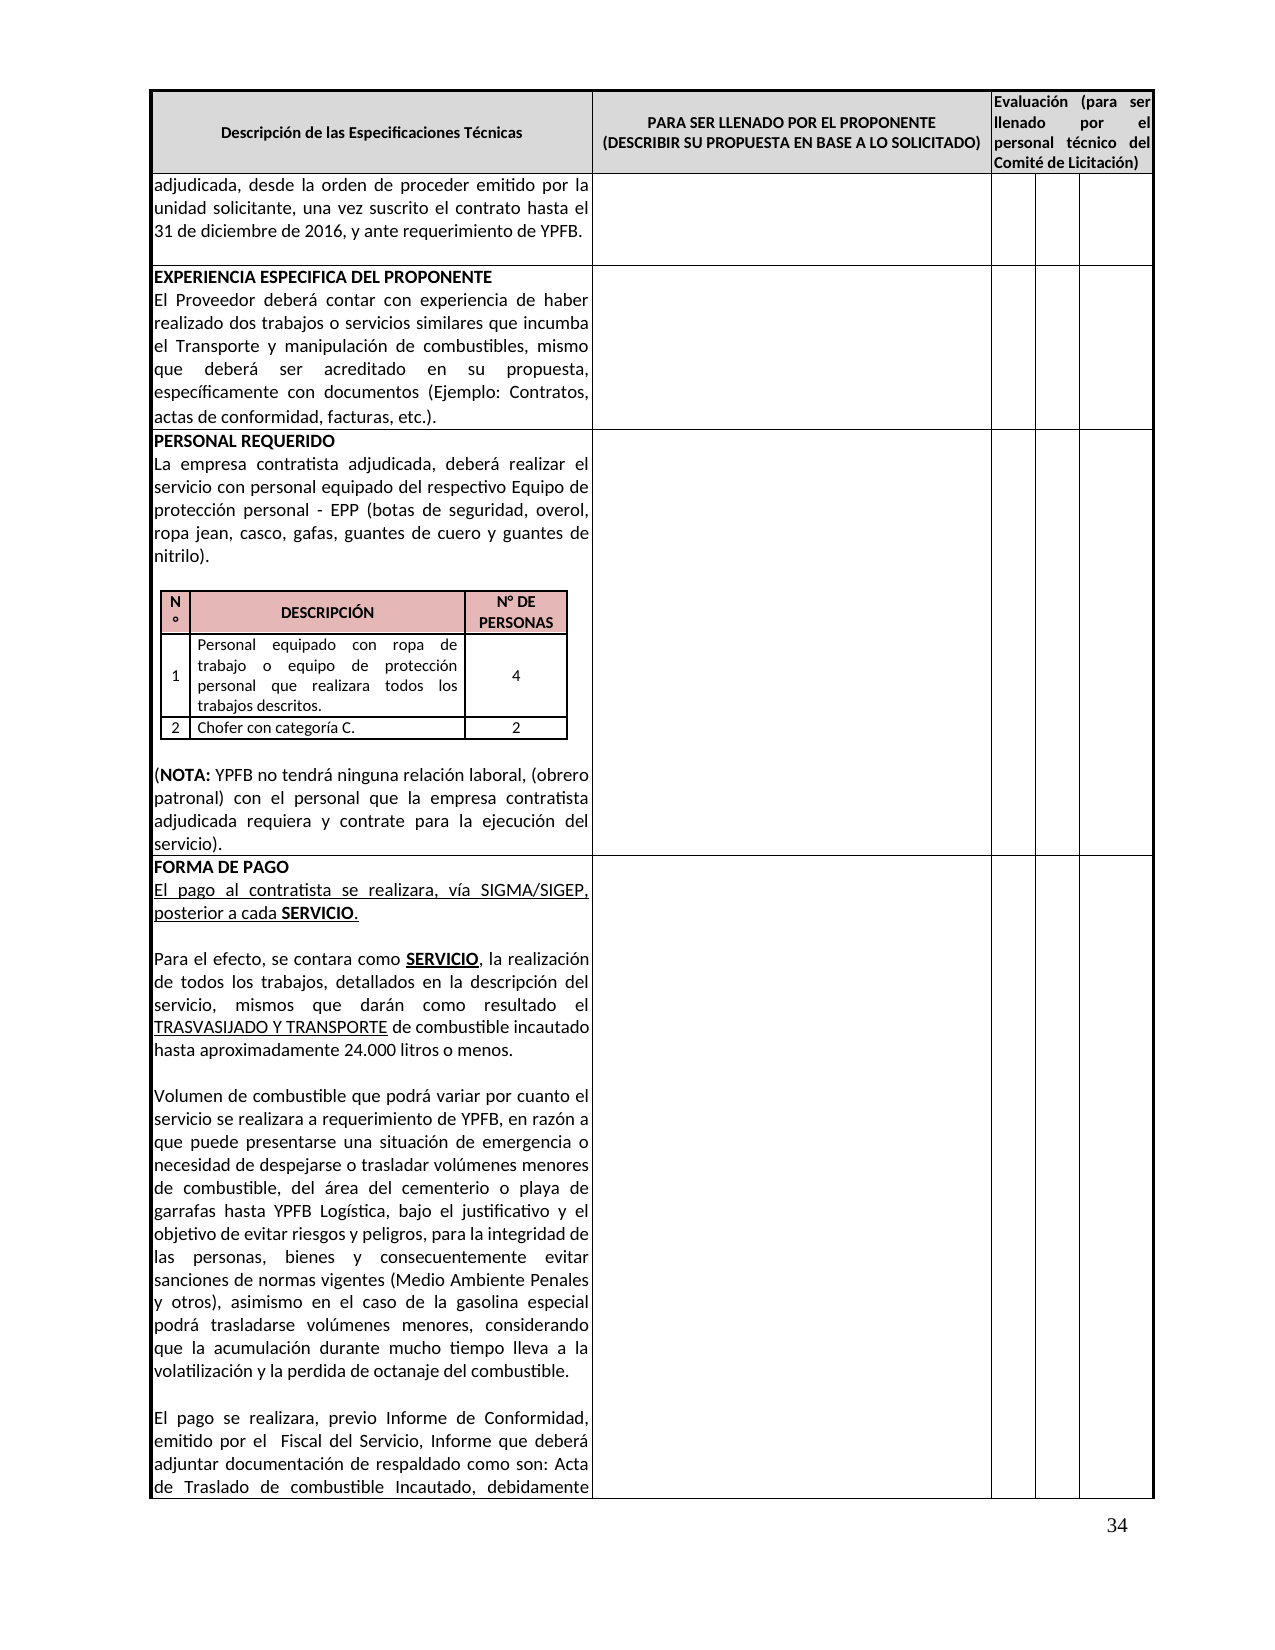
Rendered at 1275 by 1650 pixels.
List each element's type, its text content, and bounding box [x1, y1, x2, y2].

table_cell [992, 856, 1035, 1498]
table_header PARA SER LLENADO POR EL PROPONENTE (DESCRIBIR SU PROPUESTA EN BASE A LO SOLICITADO) [593, 92, 991, 173]
table_cell EXPERIENCIA ESPECIFICA DEL PROPONENTE El Proveedor deberá contar con experiencia de haber realizado dos trabajos o servicios similares que incumba el Transporte y manipulación de combustibles, mismo que deberá ser acreditado en su propuesta, específicamente con documentos (Ejemplo: Contratos, actas de conformidad, facturas, etc.). [153, 266, 592, 429]
table_cell [1036, 174, 1079, 265]
table_cell PERSONAL REQUERIDO La empresa contratista adjudicada, deberá realizar el servicio con personal equipado del respectivo Equipo de protección personal - EPP (botas de seguridad, overol, ropa jean, casco, gafas, guantes de cuero y guantes de nitrilo). (NOTA: YPFB no tendrá ninguna relación laboral, (obrero patronal) con el personal que la empresa contratista adjudicada requiera y contrate para la ejecución del servicio). [153, 430, 592, 855]
table_cell [992, 174, 1035, 265]
table_cell [1036, 856, 1079, 1498]
table_cell [992, 430, 1035, 855]
table_cell [593, 266, 991, 429]
table_header Evaluación (para ser llenado por el personal técnico del Comité de Licitación) [992, 92, 1152, 173]
table_header Descripción de las Especificaciones Técnicas [153, 92, 592, 173]
table_cell [1080, 266, 1152, 429]
table_cell [1080, 856, 1152, 1498]
table_cell [992, 266, 1035, 429]
table_cell [1036, 430, 1079, 855]
table_cell [593, 174, 991, 265]
table_cell [1080, 174, 1152, 265]
table_cell [1080, 430, 1152, 855]
table_cell [593, 430, 991, 855]
table_cell [593, 856, 991, 1498]
table_cell [1036, 266, 1079, 429]
